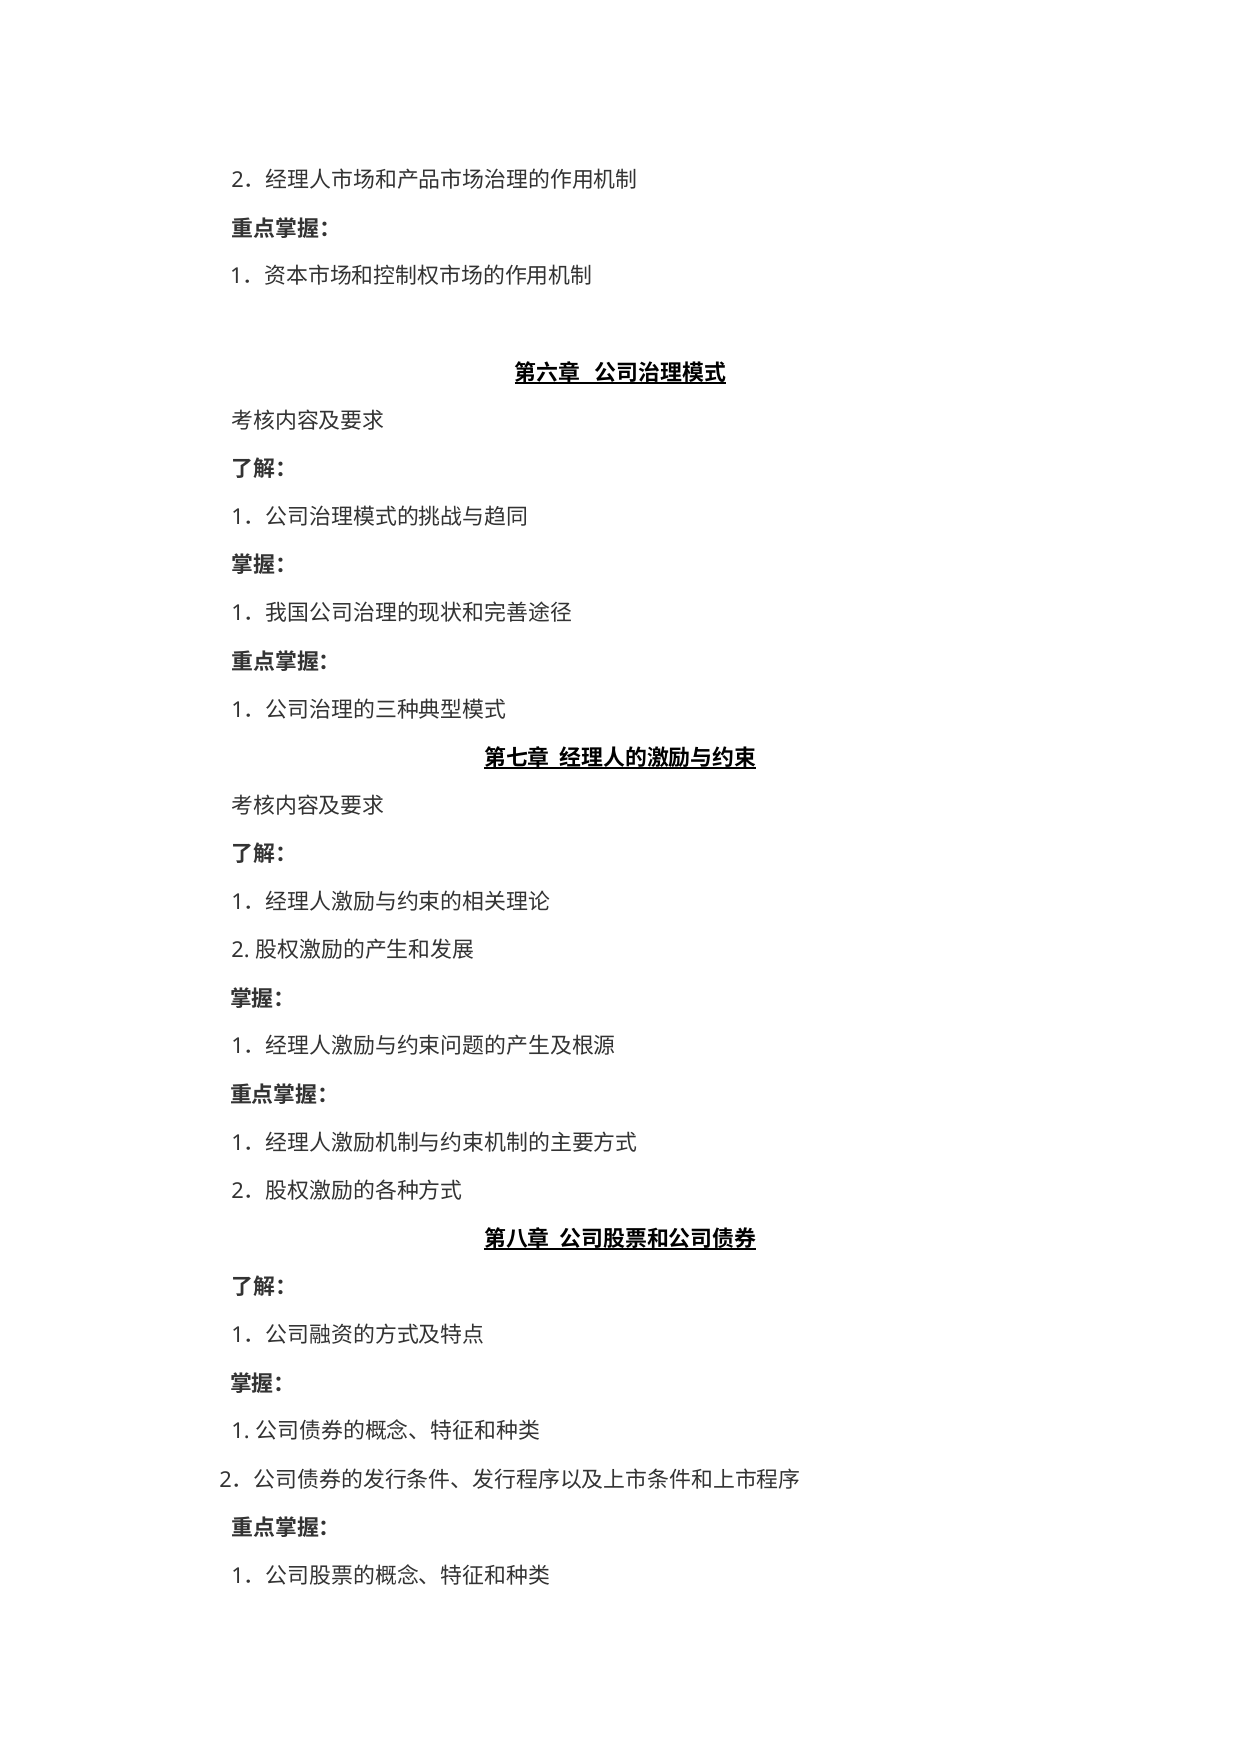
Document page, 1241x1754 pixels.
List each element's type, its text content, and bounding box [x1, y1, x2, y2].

text 1. 公司债券的概念、特征和种类 [187, 1413, 1053, 1446]
text 第六章 公司治理模式 [187, 354, 1053, 387]
text 1．我国公司治理的现状和完善途径 [187, 595, 1053, 628]
text 1．公司治理模式的挑战与趋同 [187, 499, 1053, 531]
text 重点掌握： [187, 1076, 1053, 1109]
text 重点掌握： [187, 643, 1053, 676]
text 了解： [187, 1269, 1053, 1301]
text 1．公司治理的三种典型模式 [187, 691, 1053, 724]
text 1．经理人激励与约束的相关理论 [187, 884, 1053, 916]
text 1．资本市场和控制权市场的作用机制 [187, 258, 1053, 291]
text 2．公司债券的发行条件、发行程序以及上市条件和上市程序 [187, 1461, 1053, 1494]
text 1．公司股票的概念、特征和种类 [187, 1558, 1053, 1590]
text 了解： [187, 836, 1053, 868]
text 考核内容及要求 [187, 788, 1053, 820]
text 掌握： [187, 980, 1053, 1013]
text 重点掌握： [187, 210, 1053, 243]
text 掌握： [187, 547, 1053, 579]
text 第七章 经理人的激励与约束 [187, 739, 1053, 772]
text 1．公司融资的方式及特点 [187, 1317, 1053, 1349]
text 了解： [187, 451, 1053, 483]
text 2. 股权激励的产生和发展 [187, 932, 1053, 964]
text 掌握： [187, 1365, 1053, 1398]
text 2．股权激励的各种方式 [187, 1173, 1053, 1205]
text 重点掌握： [187, 1509, 1053, 1542]
text 第八章 公司股票和公司债券 [187, 1221, 1053, 1253]
text 1．经理人激励机制与约束机制的主要方式 [187, 1124, 1053, 1157]
text 1．经理人激励与约束问题的产生及根源 [187, 1028, 1053, 1061]
text 2．经理人市场和产品市场治理的作用机制 [187, 162, 1053, 194]
text 考核内容及要求 [187, 403, 1053, 435]
